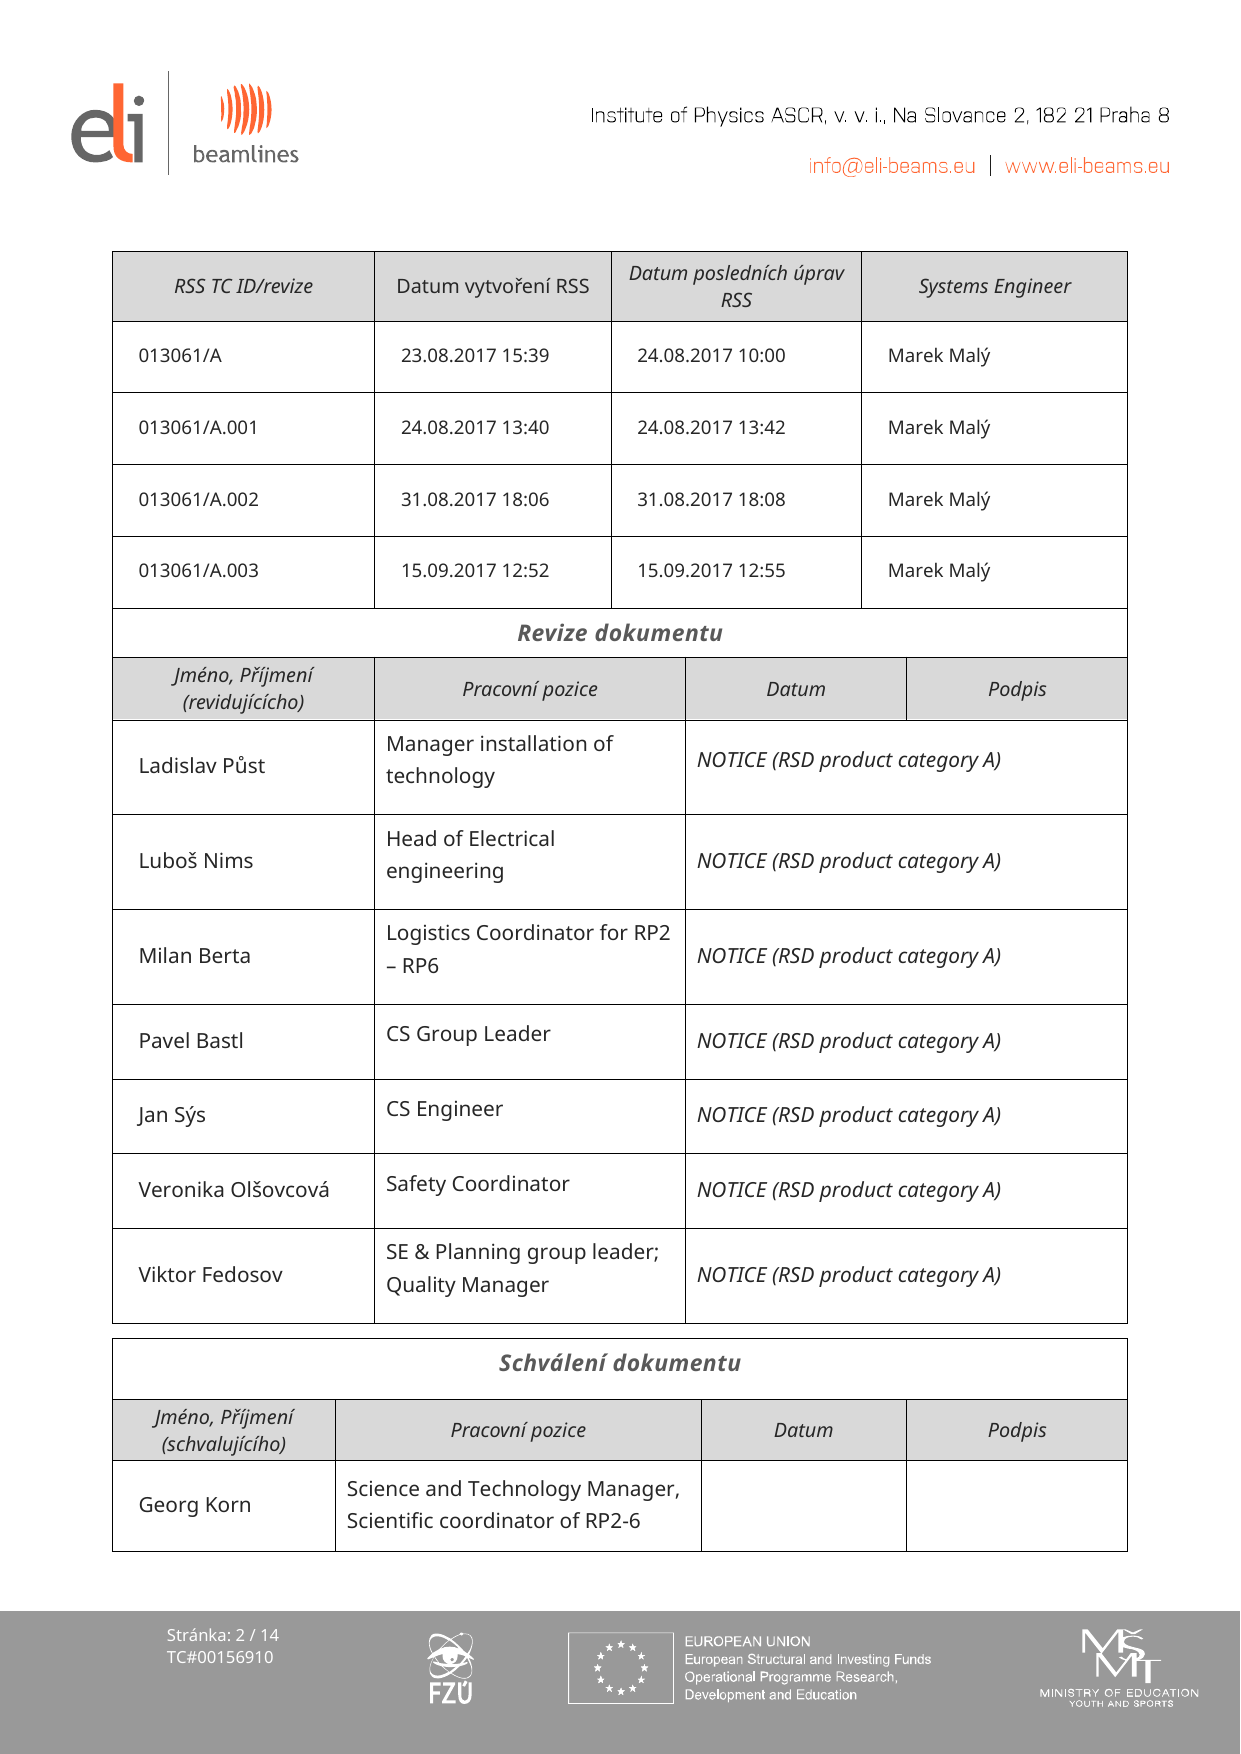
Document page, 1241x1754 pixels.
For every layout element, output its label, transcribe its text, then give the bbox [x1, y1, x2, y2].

table_cell Luboš Nims [113, 815, 374, 909]
table_cell CS Group Leader [375, 1005, 685, 1079]
table_cell CS Engineer [375, 1080, 685, 1153]
table_cell NOTICE (RSD product category A) [686, 721, 1127, 814]
table_cell 31.08.2017 18:08 [612, 465, 861, 536]
table_cell NOTICE (RSD product category A) [686, 1005, 1127, 1079]
table_cell 23.08.2017 15:39 [375, 322, 611, 392]
table_cell Viktor Fedosov [113, 1229, 374, 1323]
table_header Schválení dokumentu [113, 1339, 1127, 1399]
table_cell SE & Planning group leader; Quality Manager [375, 1229, 685, 1323]
table_cell Pracovní pozice [336, 1400, 701, 1460]
table_cell NOTICE (RSD product category A) [686, 1080, 1127, 1153]
table_cell Head of Electrical engineering [375, 815, 685, 909]
table_cell Milan Berta [113, 910, 374, 1004]
table_cell 013061/A.002 [113, 465, 374, 536]
table_header Datum vytvoření RSS [375, 252, 611, 321]
table_cell Safety Coordinator [375, 1154, 685, 1228]
table_cell Manager installation of technology [375, 721, 685, 814]
table_cell Marek Malý [862, 465, 1127, 536]
table_cell Jméno, Příjmení (schvalujícího) [113, 1400, 335, 1460]
table_header Datum posledních úprav RSS [612, 252, 861, 321]
table_cell 15.09.2017 12:55 [612, 537, 861, 608]
table_cell 24.08.2017 13:42 [612, 393, 861, 464]
table_cell Marek Malý [862, 322, 1127, 392]
table_cell Datum [686, 658, 906, 719]
table_cell 013061/A.003 [113, 537, 374, 608]
table_cell NOTICE (RSD product category A) [686, 1229, 1127, 1323]
table_cell [702, 1461, 906, 1551]
table_cell Science and Technology Manager, Scientific coordinator of RP2-6 [336, 1461, 701, 1551]
table_header RSS TC ID/revize [113, 252, 374, 321]
table_cell NOTICE (RSD product category A) [686, 910, 1127, 1004]
table_cell Pavel Bastl [113, 1005, 374, 1079]
table_cell Jan Sýs [113, 1080, 374, 1153]
table_cell NOTICE (RSD product category A) [686, 1154, 1127, 1228]
table_cell Veronika Olšovcová [113, 1154, 374, 1228]
table_cell Logistics Coordinator for RP2 – RP6 [375, 910, 685, 1004]
table_cell Georg Korn [113, 1461, 335, 1551]
table_cell 013061/A.001 [113, 393, 374, 464]
table_cell 24.08.2017 10:00 [612, 322, 861, 392]
table_cell Podpis [907, 658, 1127, 719]
table_cell 31.08.2017 18:06 [375, 465, 611, 536]
table_cell 013061/A [113, 322, 374, 392]
table_cell 24.08.2017 13:40 [375, 393, 611, 464]
table_header Systems Engineer [862, 252, 1127, 321]
table_cell [907, 1461, 1127, 1551]
table_cell Jméno, Příjmení (revidujícícho) [113, 658, 374, 719]
table_cell 15.09.2017 12:52 [375, 537, 611, 608]
table_cell Ladislav Půst [113, 721, 374, 814]
table_cell Marek Malý [862, 537, 1127, 608]
table_header Revize dokumentu [113, 609, 1127, 657]
table_cell Pracovní pozice [375, 658, 685, 719]
table_cell Podpis [907, 1400, 1127, 1460]
table_cell Datum [702, 1400, 906, 1460]
table_cell NOTICE (RSD product category A) [686, 815, 1127, 909]
table_cell Marek Malý [862, 393, 1127, 464]
